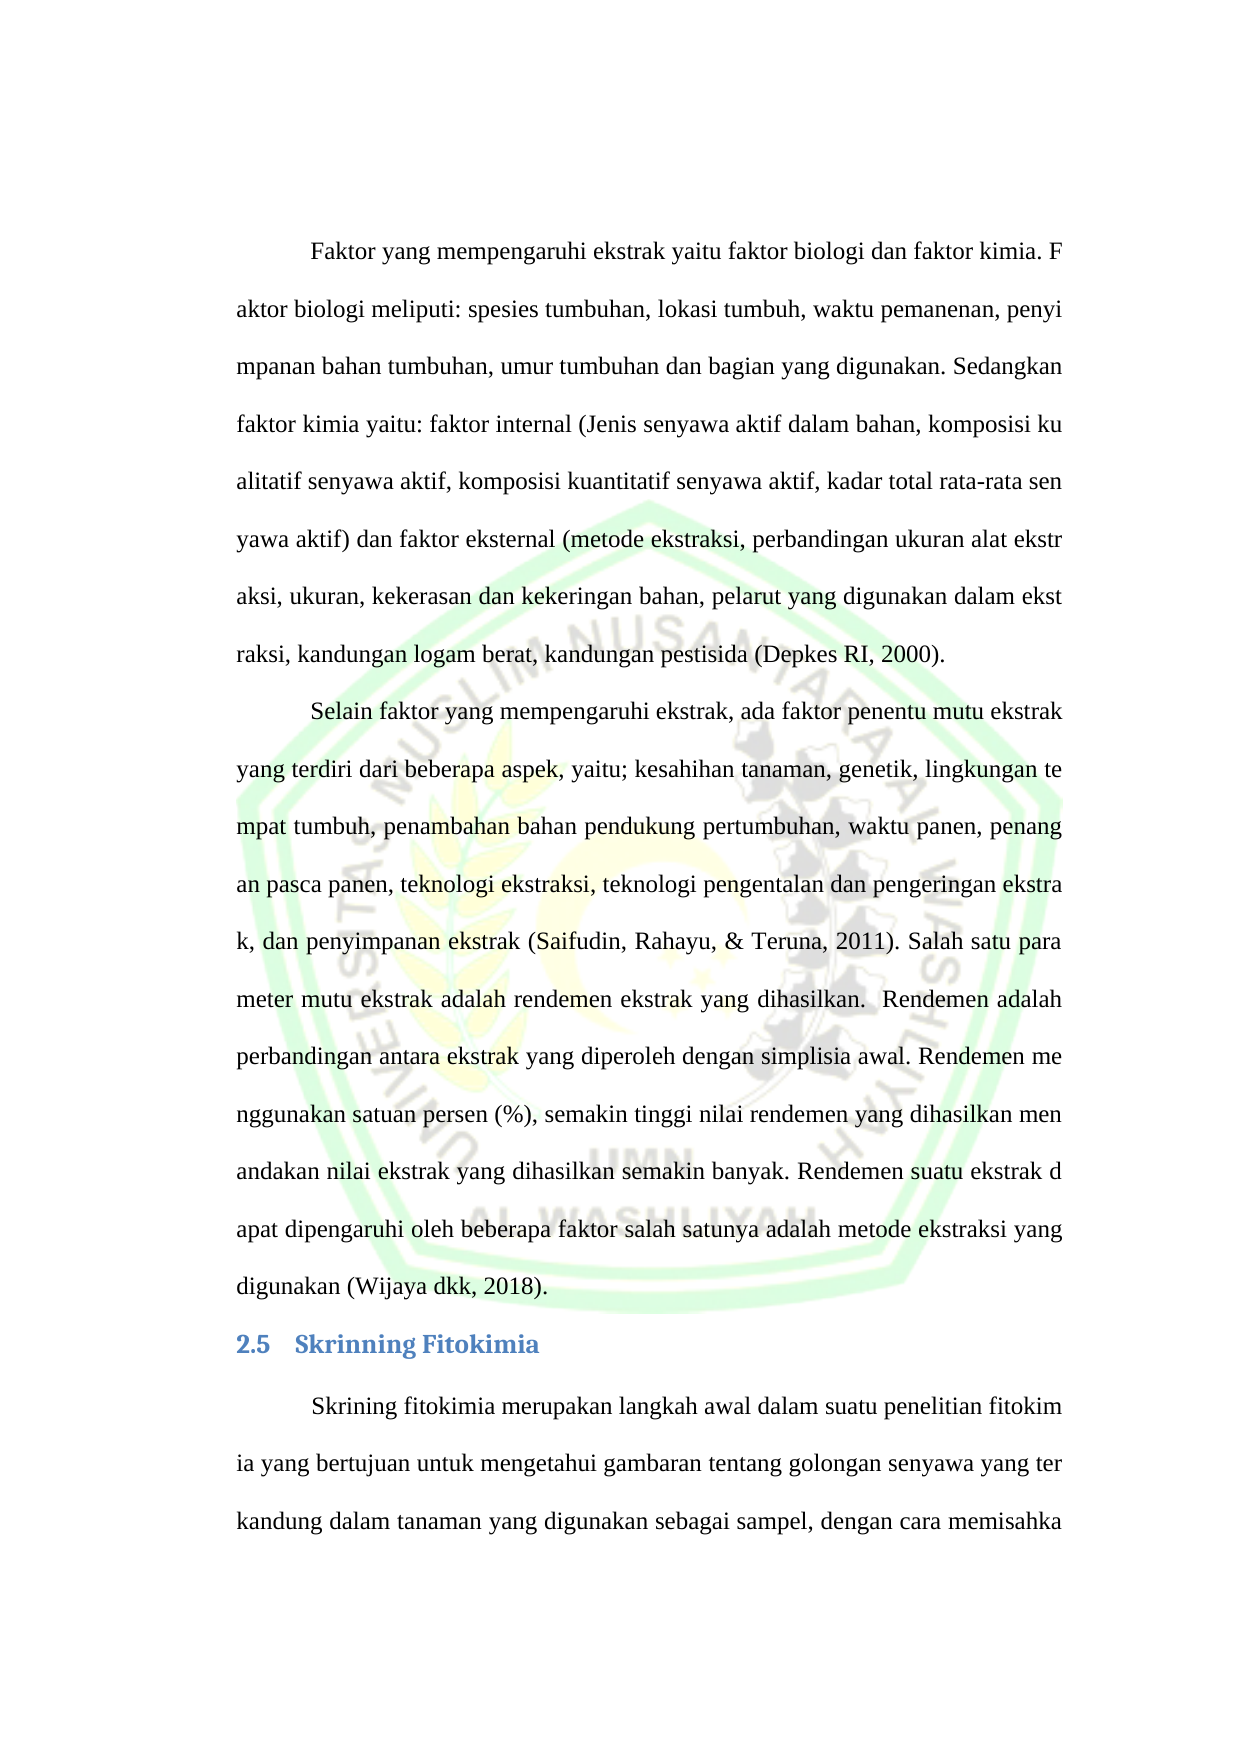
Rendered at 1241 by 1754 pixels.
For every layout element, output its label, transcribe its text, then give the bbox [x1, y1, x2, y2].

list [236, 1391, 1063, 1535]
text Faktor yang mempengaruhi ekstrak yaitu faktor biologi dan faktor kimia. Faktor biologi meliputi: spesies tumbuhan, lokasi tumbuh, waktu pemanenan, penyimpanan bahan tumbuhan, umur tumbuhan dan bagian yang digunakan. Sedangkan faktor kimia yaitu: faktor internal (Jenis senyawa aktif dalam bahan, komposisi kualitatif senyawa aktif, komposisi kuantitatif senyawa aktif, kadar total rata-rata senyawa aktif) dan faktor eksternal (metode ekstraksi, perbandingan ukuran alat ekstraksi, ukuran, kekerasan dan kekeringan bahan, pelarut yang digunakan dalam ekstraksi, kandungan logam berat, kandungan pestisida (Depkes RI, 2000). [236, 236, 1063, 667]
subtitle Skrinning Fitokimia [236, 1329, 1063, 1360]
text Selain faktor yang mempengaruhi ekstrak, ada faktor penentu mutu ekstrak yang terdiri dari beberapa aspek, yaitu; kesahihan tanaman, genetik, lingkungan tempat tumbuh, penambahan bahan pendukung pertumbuhan, waktu panen, penangan pasca panen, teknologi ekstraksi, teknologi pengentalan dan pengeringan ekstrak, dan penyimpanan ekstrak (Saifudin, Rahayu, & Teruna, 2011). Salah satu parameter mutu ekstrak adalah rendemen ekstrak yang dihasilkan. Rendemen adalah perbandingan antara ekstrak yang diperoleh dengan simplisia awal. Rendemen menggunakan satuan persen (%), semakin tinggi nilai rendemen yang dihasilkan menandakan nilai ekstrak yang dihasilkan semakin banyak. Rendemen suatu ekstrak dapat dipengaruhi oleh beberapa faktor salah satunya adalah metode ekstraksi yang digunakan . [236, 696, 1063, 1300]
